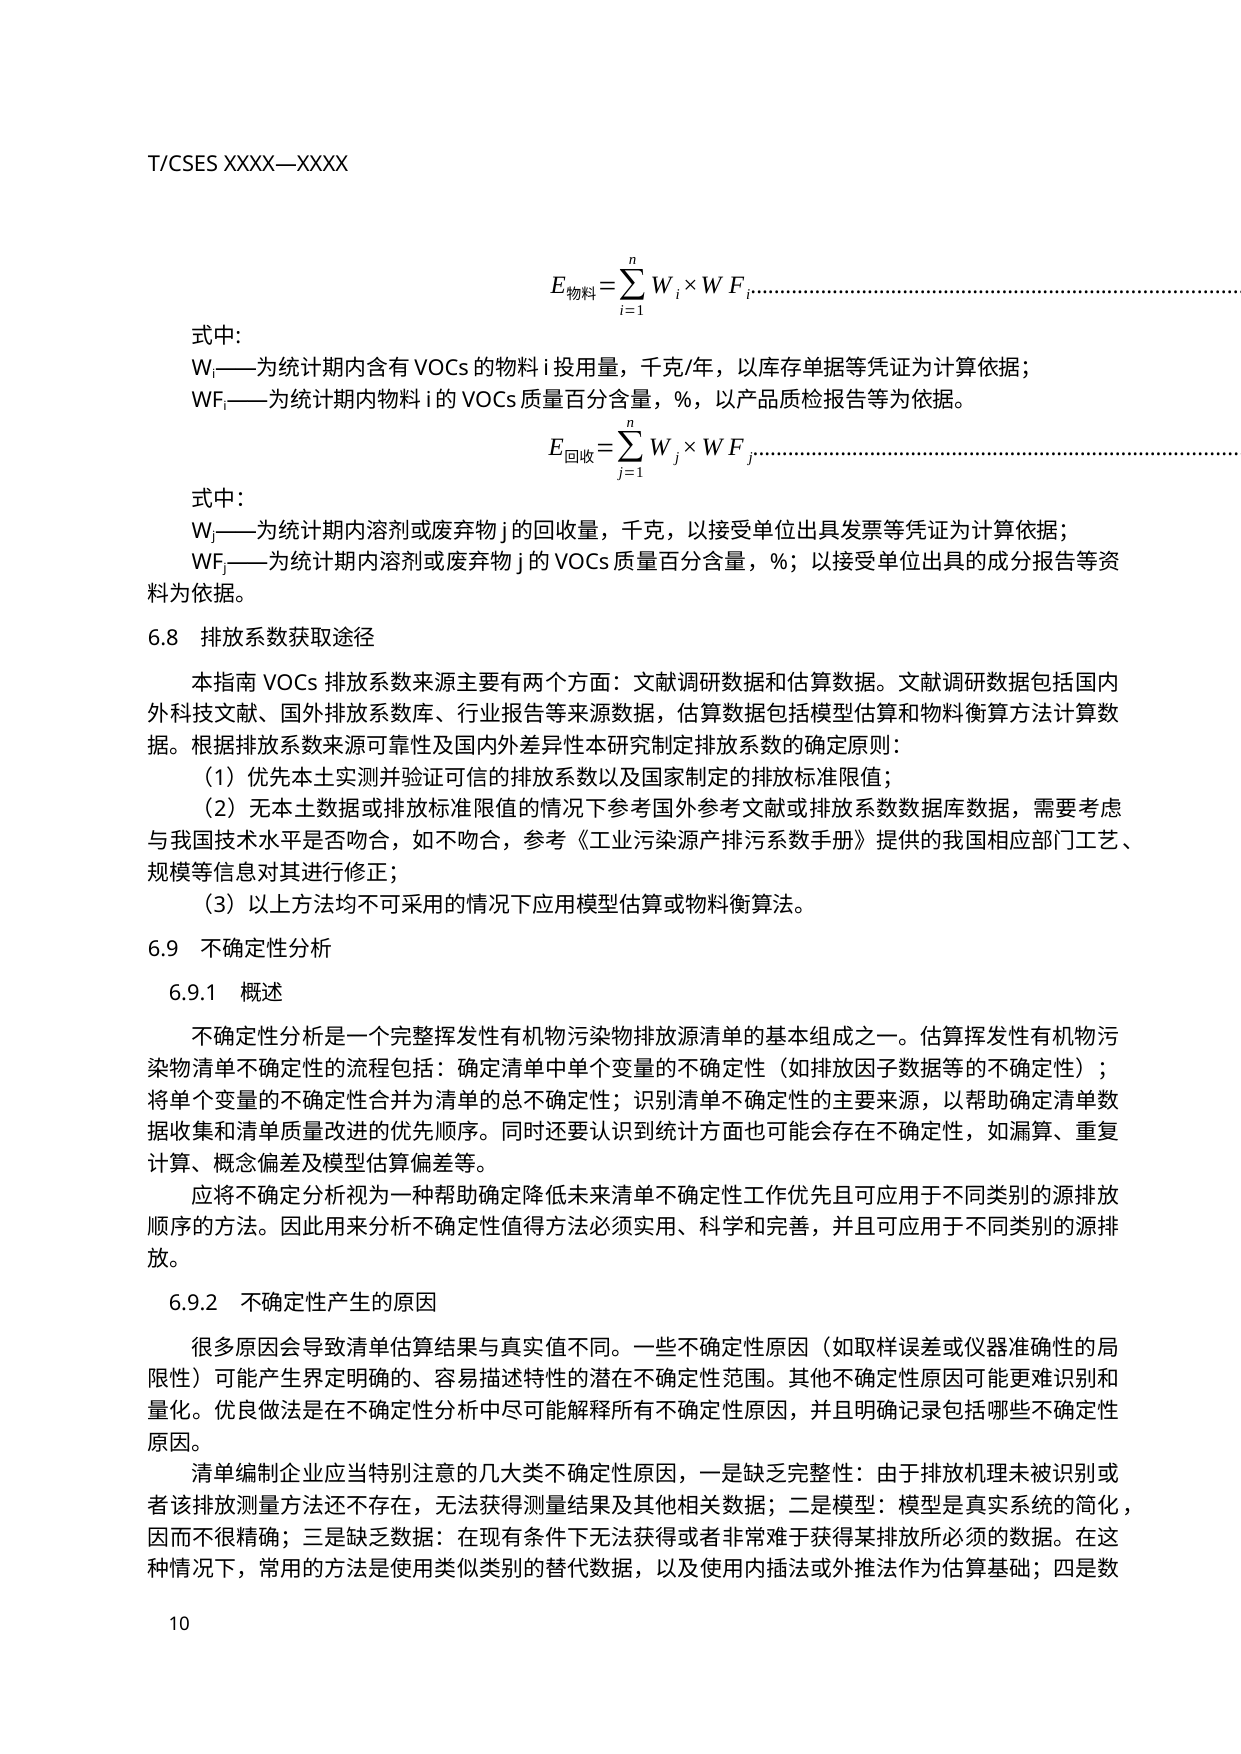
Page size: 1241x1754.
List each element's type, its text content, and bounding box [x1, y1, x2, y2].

text （2）无本土数据或排放标准限值的情况下参考国外参考文献或排放系数数据库数据，需要考虑与我国技术水平是否吻合，如不吻合，参考《工业污染源产排污系数手册》提供的我国相应部门工艺、规模等信息对其进行修正； [148, 791, 1122, 887]
text Wj——为统计期内溶剂或废弃物j的回收量，千克，以接受单位出具发票等凭证为计算依据； [148, 513, 1122, 544]
text 概述 [148, 975, 1122, 1007]
text 式中: [148, 318, 1122, 350]
text (17) [148, 251, 1122, 318]
text 排放系数获取途径 [148, 620, 1122, 652]
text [148, 1456, 1122, 1583]
text WFj——为统计期内溶剂或废弃物j的VOCs质量百分含量，%；以接受单位出具的成分报告等资料为依据。 [148, 544, 1122, 608]
text 应将不确定分析视为一种帮助确定降低未来清单不确定性工作优先且可应用于不同类别的源排放顺序的方法。因此用来分析不确定性值得方法必须实用、科学和完善，并且可应用于不同类别的源排放。 [148, 1178, 1122, 1273]
text 不确定性分析是一个完整挥发性有机物污染物排放源清单的基本组成之一。估算挥发性有机物污染物清单不确定性的流程包括：确定清单中单个变量的不确定性（如排放因子数据等的不确定性）；将单个变量的不确定性合并为清单的总不确定性；识别清单不确定性的主要来源，以帮助确定清单数据收集和清单质量改进的优先顺序。同时还要认识到统计方面也可能会存在不确定性，如漏算、重复计算、概念偏差及模型估算偏差等。 [148, 1019, 1122, 1178]
text 式中： [148, 481, 1122, 513]
text 本指南 VOCs 排放系数来源主要有两个方面：文献调研数据和估算数据。文献调研数据包括国内外科技文献、国外排放系数库、行业报告等来源数据，估算数据包括模型估算和物料衡算方法计算数据。根据排放系数来源可靠性及国内外差异性本研究制定排放系数的确定原则： [148, 664, 1122, 760]
text （3）以上方法均不可采用的情况下应用模型估算或物料衡算法。 [148, 887, 1122, 918]
text Wi——为统计期内含有VOCs的物料i投用量，千克/年，以库存单据等凭证为计算依据； [148, 350, 1122, 382]
text 不确定性产生的原因 [148, 1285, 1122, 1317]
text 不确定性分析 [148, 931, 1122, 963]
text (18) [148, 414, 1122, 481]
text WFi——为统计期内物料i的VOCs质量百分含量，%，以产品质检报告等为依据。 [148, 382, 1122, 414]
text （1）优先本土实测并验证可信的排放系数以及国家制定的排放标准限值； [148, 760, 1122, 791]
text 很多原因会导致清单估算结果与真实值不同。一些不确定性原因（如取样误差或仪器准确性的局限性）可能产生界定明确的、容易描述特性的潜在不确定性范围。其他不确定性原因可能更难识别和量化。优良做法是在不确定性分析中尽可能解释所有不确定性原因，并且明确记录包括哪些不确定性原因。 [148, 1329, 1122, 1456]
